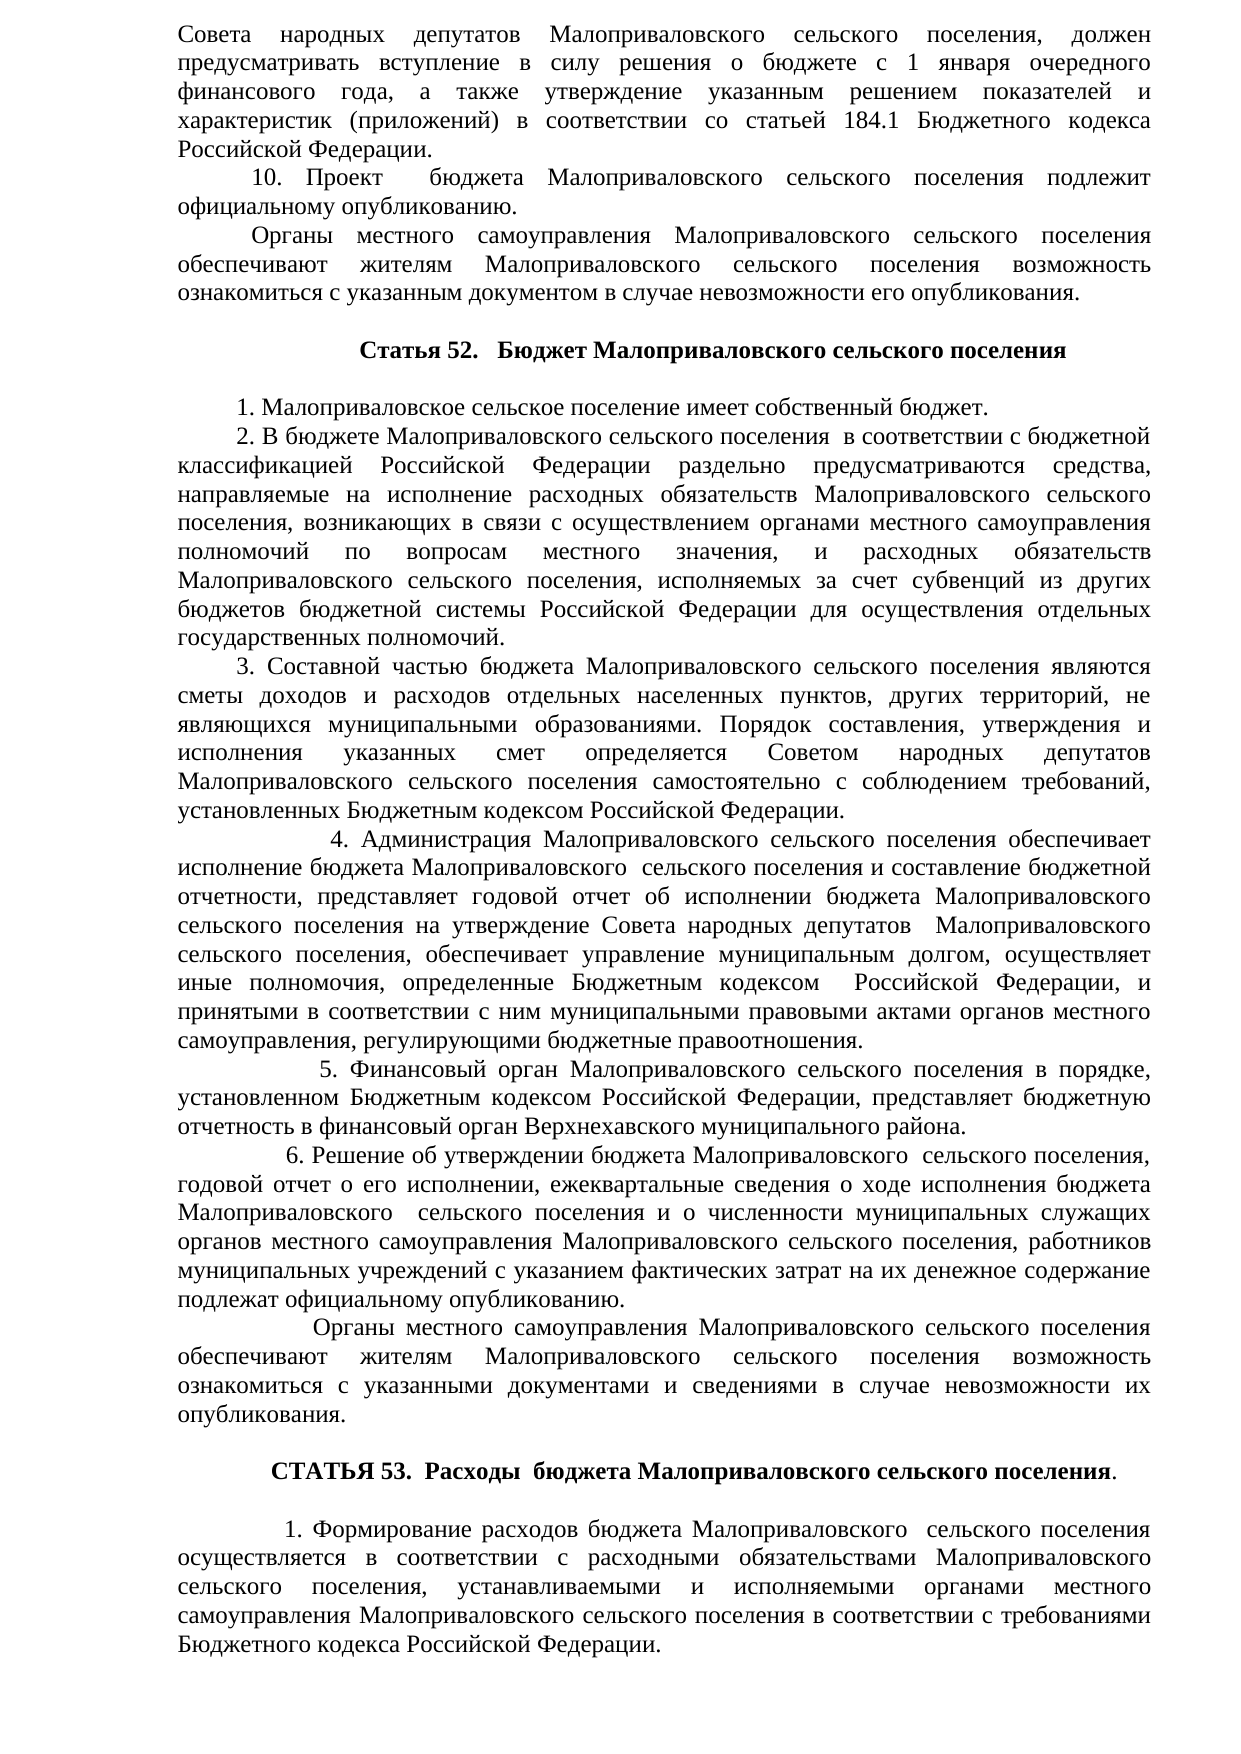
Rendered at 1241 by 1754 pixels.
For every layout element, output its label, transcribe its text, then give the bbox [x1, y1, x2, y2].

text 4. Администрация Малоприваловского сельского поселения обеспечивает исполнение бюджета Малоприваловского сельского поселения и составление бюджетной отчетности, представляет годовой отчет об исполнении бюджета Малоприваловского сельского поселения на утверждение Совета народных депутатов Малоприваловского сельского поселения, обеспечивает управление муниципальным долгом, осуществляет иные полномочия, определенные Бюджетным кодексом Российской Федерации, и принятыми в соответствии с ним муниципальными правовыми актами органов местного самоуправления, регулирующими бюджетные правоотношения. [177, 824, 1152, 1054]
text 3. Составной частью бюджета Малоприваловского сельского поселения являются сметы доходов и расходов отдельных населенных пунктов, других территорий, не являющихся муниципальными образованиями. Порядок составления, утверждения и исполнения указанных смет определяется Советом народных депутатов Малоприваловского сельского поселения самостоятельно с соблюдением требований, установленных Бюджетным кодексом Российской Федерации. [177, 651, 1152, 824]
text 5. Финансовый орган Малоприваловского сельского поселения в порядке, установленном Бюджетным кодексом Российской Федерации, представляет бюджетную отчетность в финансовый орган Верхнехавского муниципального района. [177, 1054, 1152, 1140]
text 1. Формирование расходов бюджета Малоприваловского сельского поселения осуществляется в соответствии с расходными обязательствами Малоприваловского сельского поселения, устанавливаемыми и исполняемыми органами местного самоуправления Малоприваловского сельского поселения в соответствии с требованиями Бюджетного кодекса Российской Федерации. [177, 1514, 1152, 1657]
text Органы местного самоуправления Малоприваловского сельского поселения обеспечивают жителям Малоприваловского сельского поселения возможность ознакомиться с указанными документами и сведениями в случае невозможности их опубликования. [177, 1312, 1152, 1427]
text Органы местного самоуправления Малоприваловского сельского поселения обеспечивают жителям Малоприваловского сельского поселения возможность ознакомиться с указанным документом в случае невозможности его опубликования. [177, 220, 1152, 306]
text Статья 52. Бюджет Малоприваловского сельского поселения [177, 335, 1190, 364]
text СТАТЬЯ 53. Расходы бюджета Малоприваловского сельского поселения. [177, 1456, 1152, 1485]
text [177, 19, 1152, 162]
text 2. В бюджете Малоприваловского сельского поселения в соответствии с бюджетной классификацией Российской Федерации раздельно предусматриваются средства, направляемые на исполнение расходных обязательств Малоприваловского сельского поселения, возникающих в связи с осуществлением органами местного самоуправления полномочий по вопросам местного значения, и расходных обязательств Малоприваловского сельского поселения, исполняемых за счет субвенций из других бюджетов бюджетной системы Российской Федерации для осуществления отдельных государственных полномочий. [177, 421, 1152, 651]
text 10. Проект бюджета Малоприваловского сельского поселения подлежит официальному опубликованию. [177, 162, 1152, 220]
text 1. Малоприваловское сельское поселение имеет собственный бюджет. [177, 392, 1152, 421]
text 6. Решение об утверждении бюджета Малоприваловского сельского поселения, годовой отчет о его исполнении, ежеквартальные сведения о ходе исполнения бюджета Малоприваловского сельского поселения и о численности муниципальных служащих органов местного самоуправления Малоприваловского сельского поселения, работников муниципальных учреждений с указанием фактических затрат на их денежное содержание подлежат официальному опубликованию. [177, 1140, 1152, 1312]
